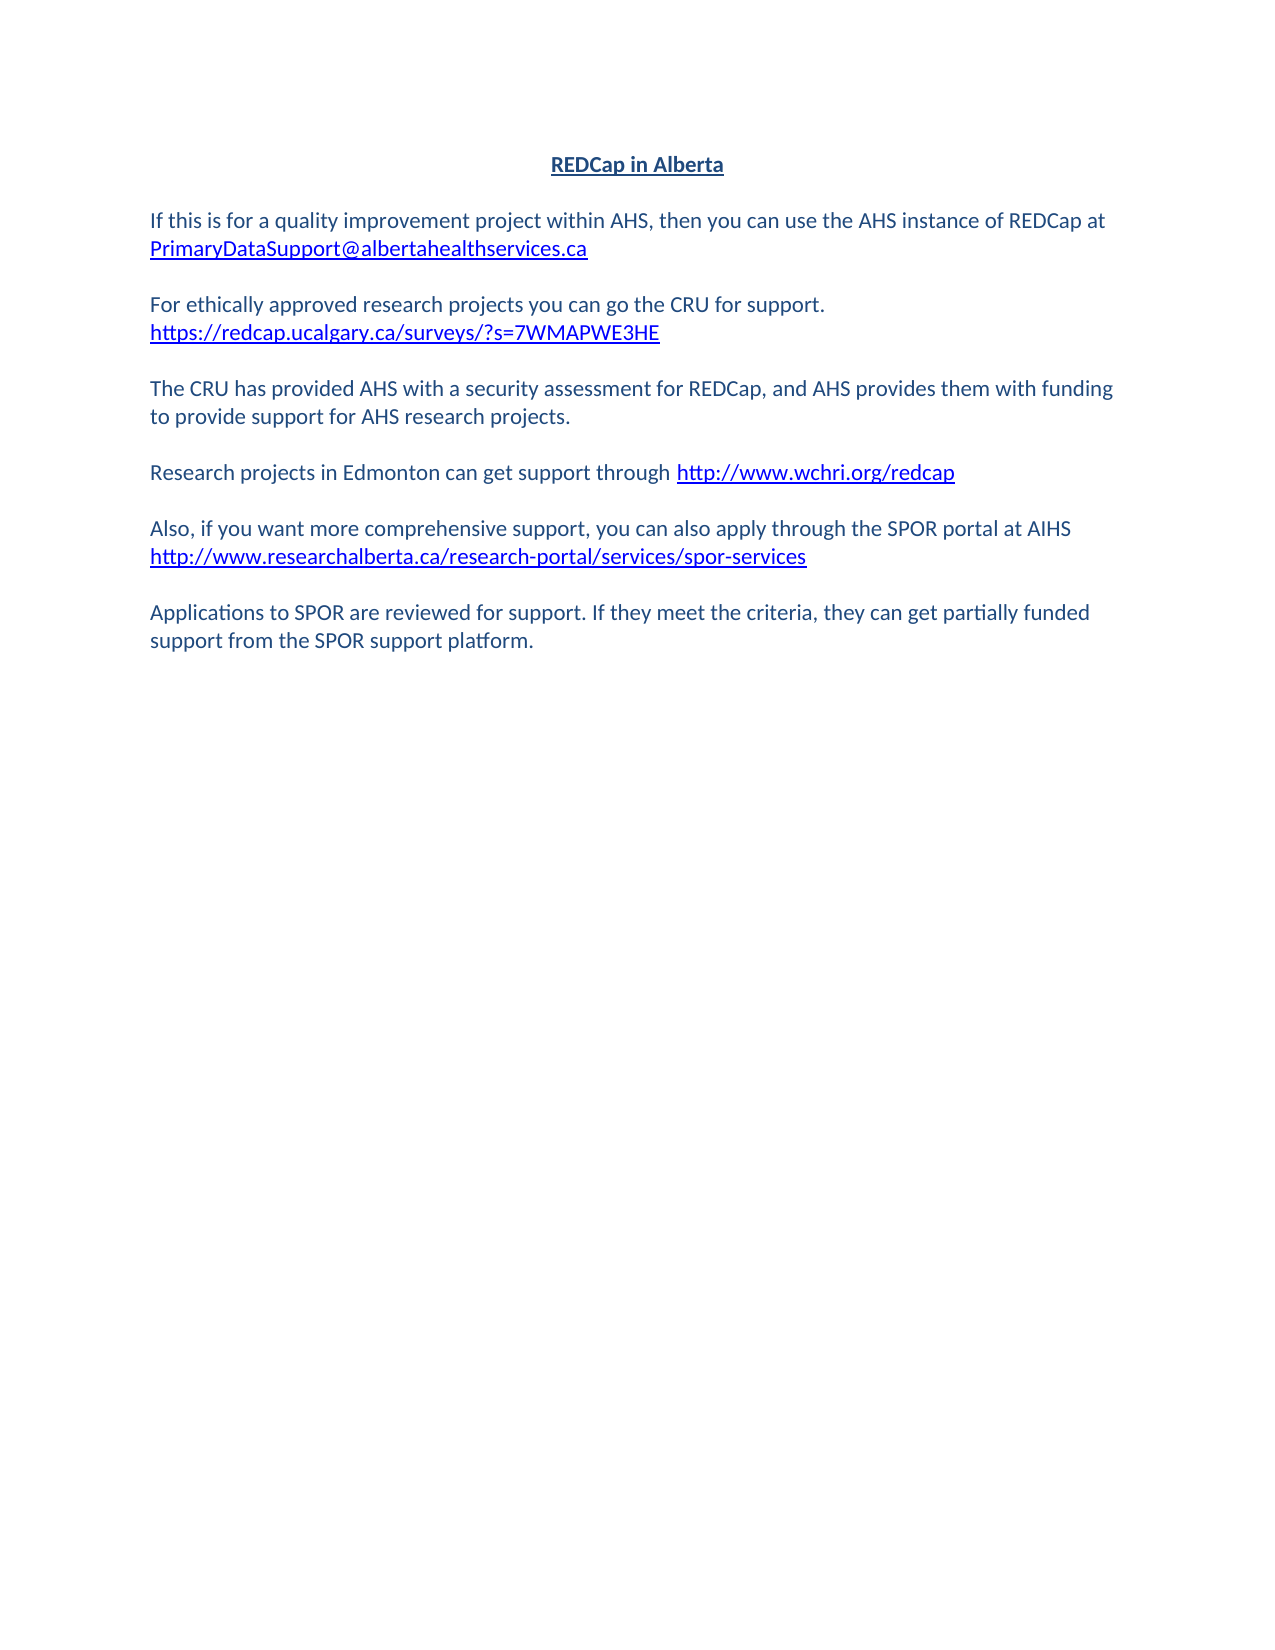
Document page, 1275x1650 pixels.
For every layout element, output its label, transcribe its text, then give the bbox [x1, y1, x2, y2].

text http://www.researchalberta.ca/research-portal/services/spor-services [150, 542, 1125, 570]
text REDCap in Alberta [150, 150, 1125, 178]
text Applications to SPOR are reviewed for support. If they meet the criteria, they can get partially funded support from the SPOR support platform. [150, 598, 1125, 654]
text Research projects in Edmonton can get support through http://www.wchri.org/redcap [150, 458, 1125, 486]
text Also, if you want more comprehensive support, you can also apply through the SPOR portal at AIHS [150, 514, 1125, 542]
text If this is for a quality improvement project within AHS, then you can use the AHS instance of REDCap at PrimaryDataSupport@albertahealthservices.ca [150, 206, 1125, 262]
text The CRU has provided AHS with a security assessment for REDCap, and AHS provides them with funding to provide support for AHS research projects. [150, 374, 1125, 430]
text For ethically approved research projects you can go the CRU for support. https://redcap.ucalgary.ca/surveys/?s=7WMAPWE3HE [150, 290, 1125, 346]
